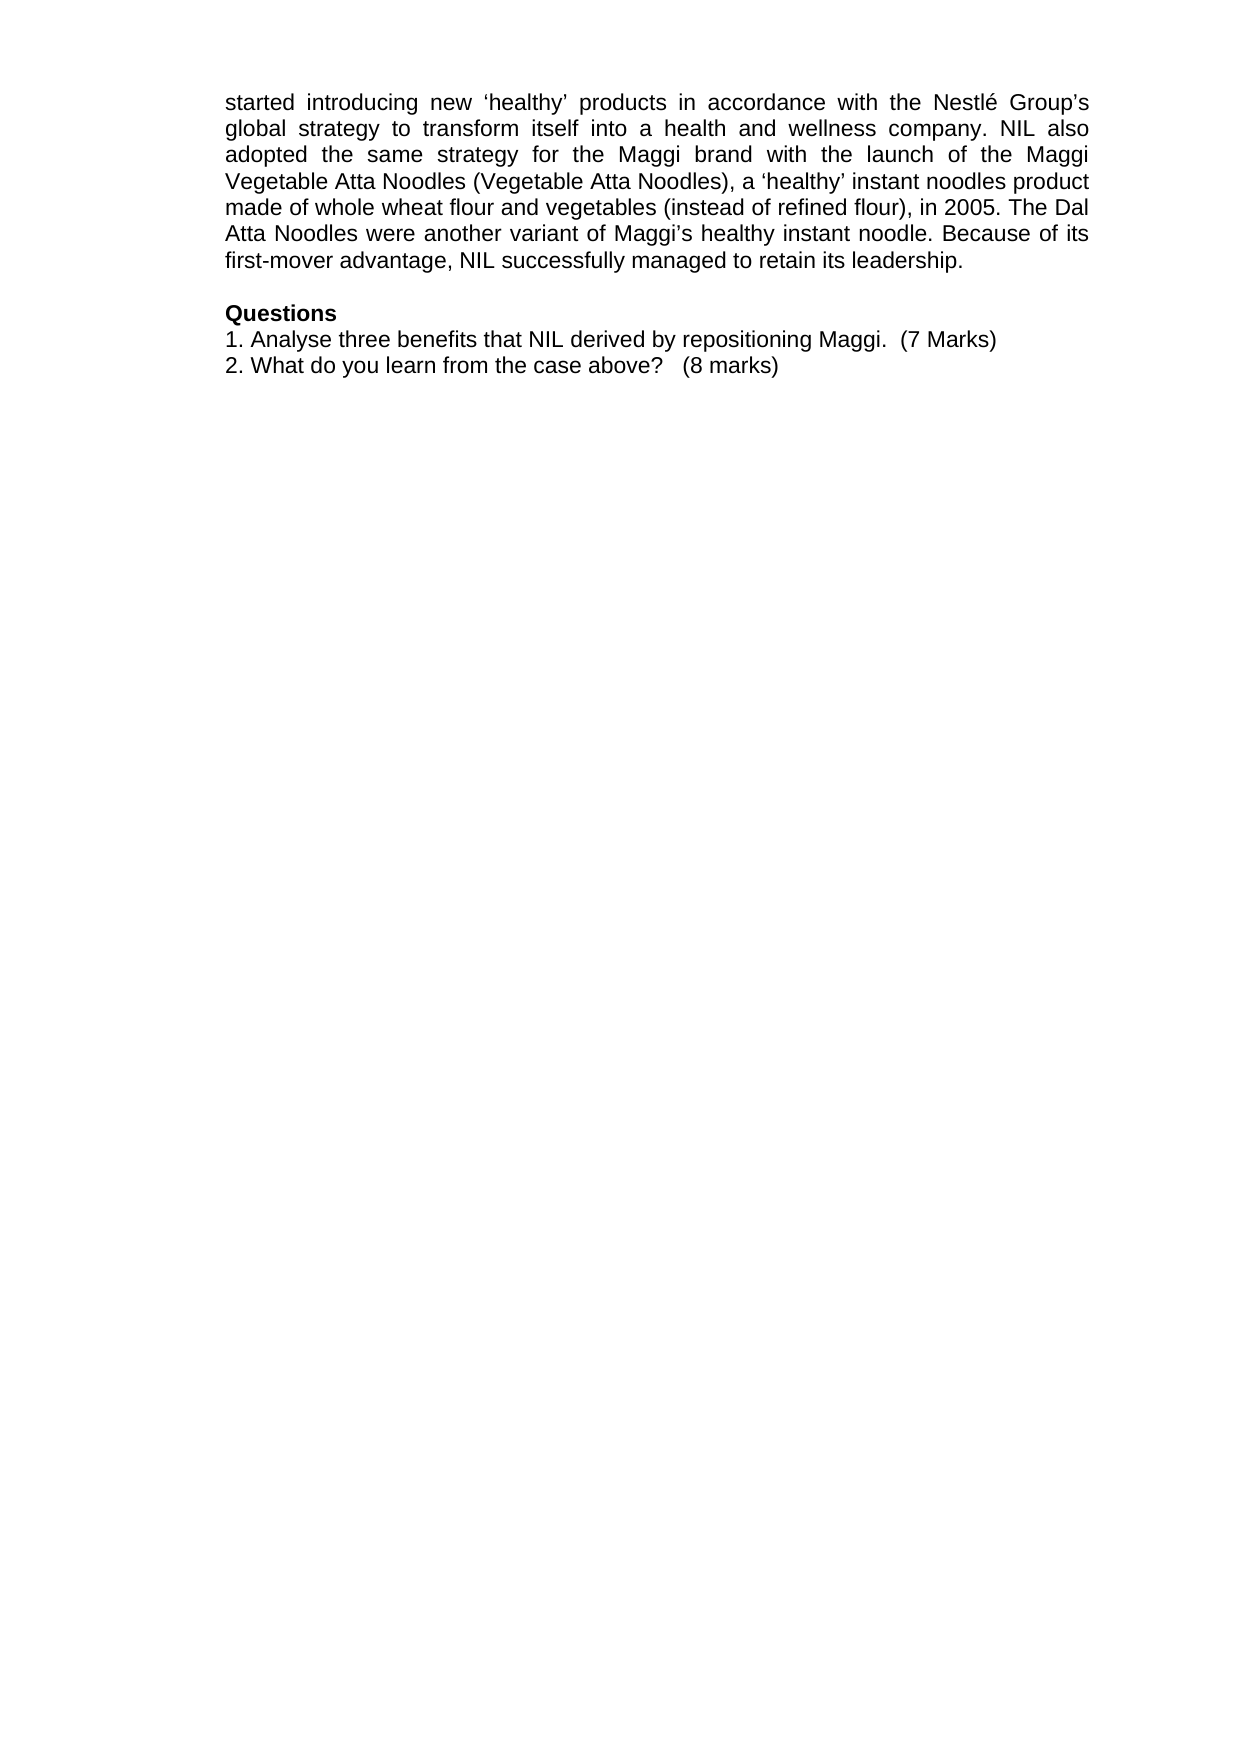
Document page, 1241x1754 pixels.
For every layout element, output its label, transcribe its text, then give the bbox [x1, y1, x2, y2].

text 1. Analyse three benefits that NIL derived by repositioning Maggi. (7 Marks) [225, 326, 1090, 352]
text 2. What do you learn from the case above? (8 marks) [225, 352, 1090, 378]
text Questions [225, 299, 1090, 326]
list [187, 89, 1090, 273]
